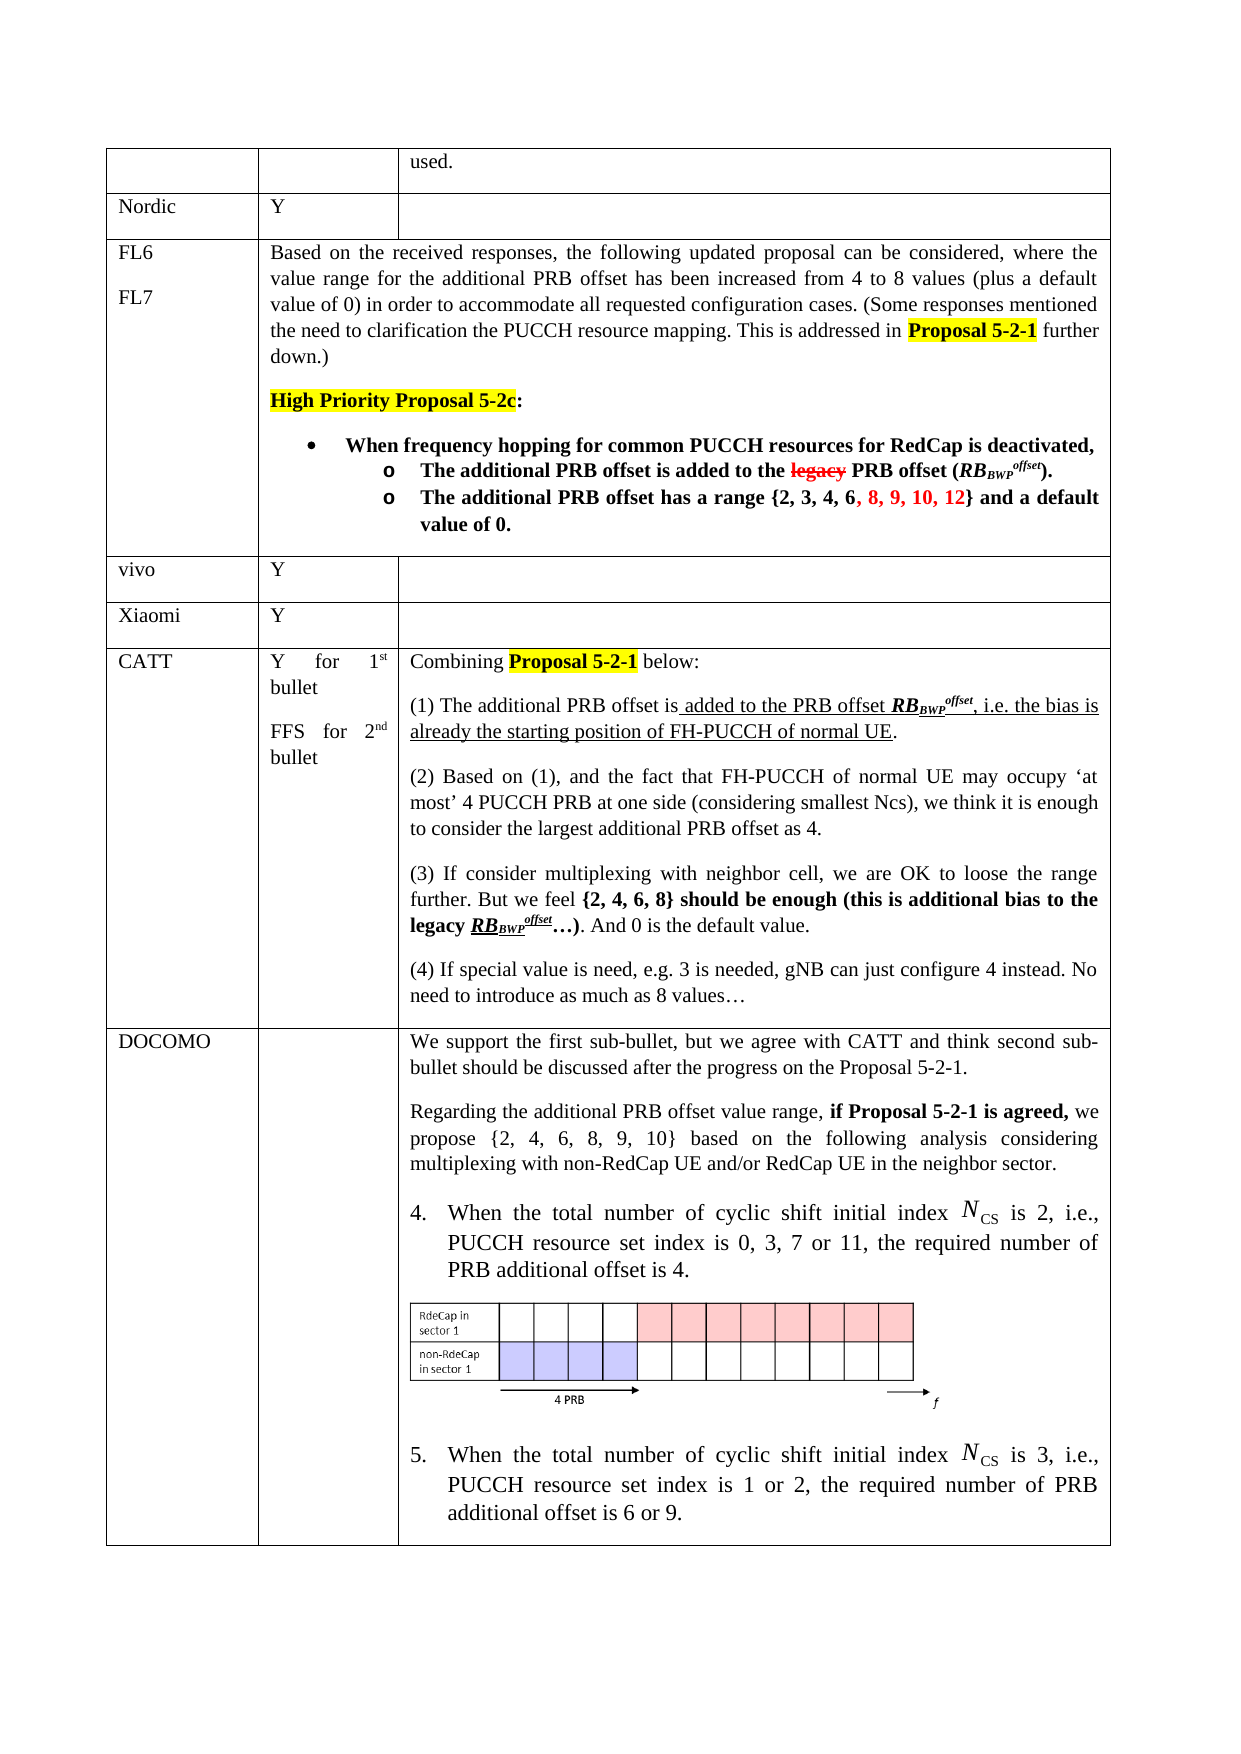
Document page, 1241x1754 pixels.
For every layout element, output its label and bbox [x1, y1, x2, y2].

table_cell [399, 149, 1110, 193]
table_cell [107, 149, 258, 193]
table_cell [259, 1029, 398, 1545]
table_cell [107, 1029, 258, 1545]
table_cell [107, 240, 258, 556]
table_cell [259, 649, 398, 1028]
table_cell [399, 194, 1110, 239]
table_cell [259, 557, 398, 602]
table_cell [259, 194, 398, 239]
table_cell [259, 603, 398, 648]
picture [409, 1302, 973, 1419]
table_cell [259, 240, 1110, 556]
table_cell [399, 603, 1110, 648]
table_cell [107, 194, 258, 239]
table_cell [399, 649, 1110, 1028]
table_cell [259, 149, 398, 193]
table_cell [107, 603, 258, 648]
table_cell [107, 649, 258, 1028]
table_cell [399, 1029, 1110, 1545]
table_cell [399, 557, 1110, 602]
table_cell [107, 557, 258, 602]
